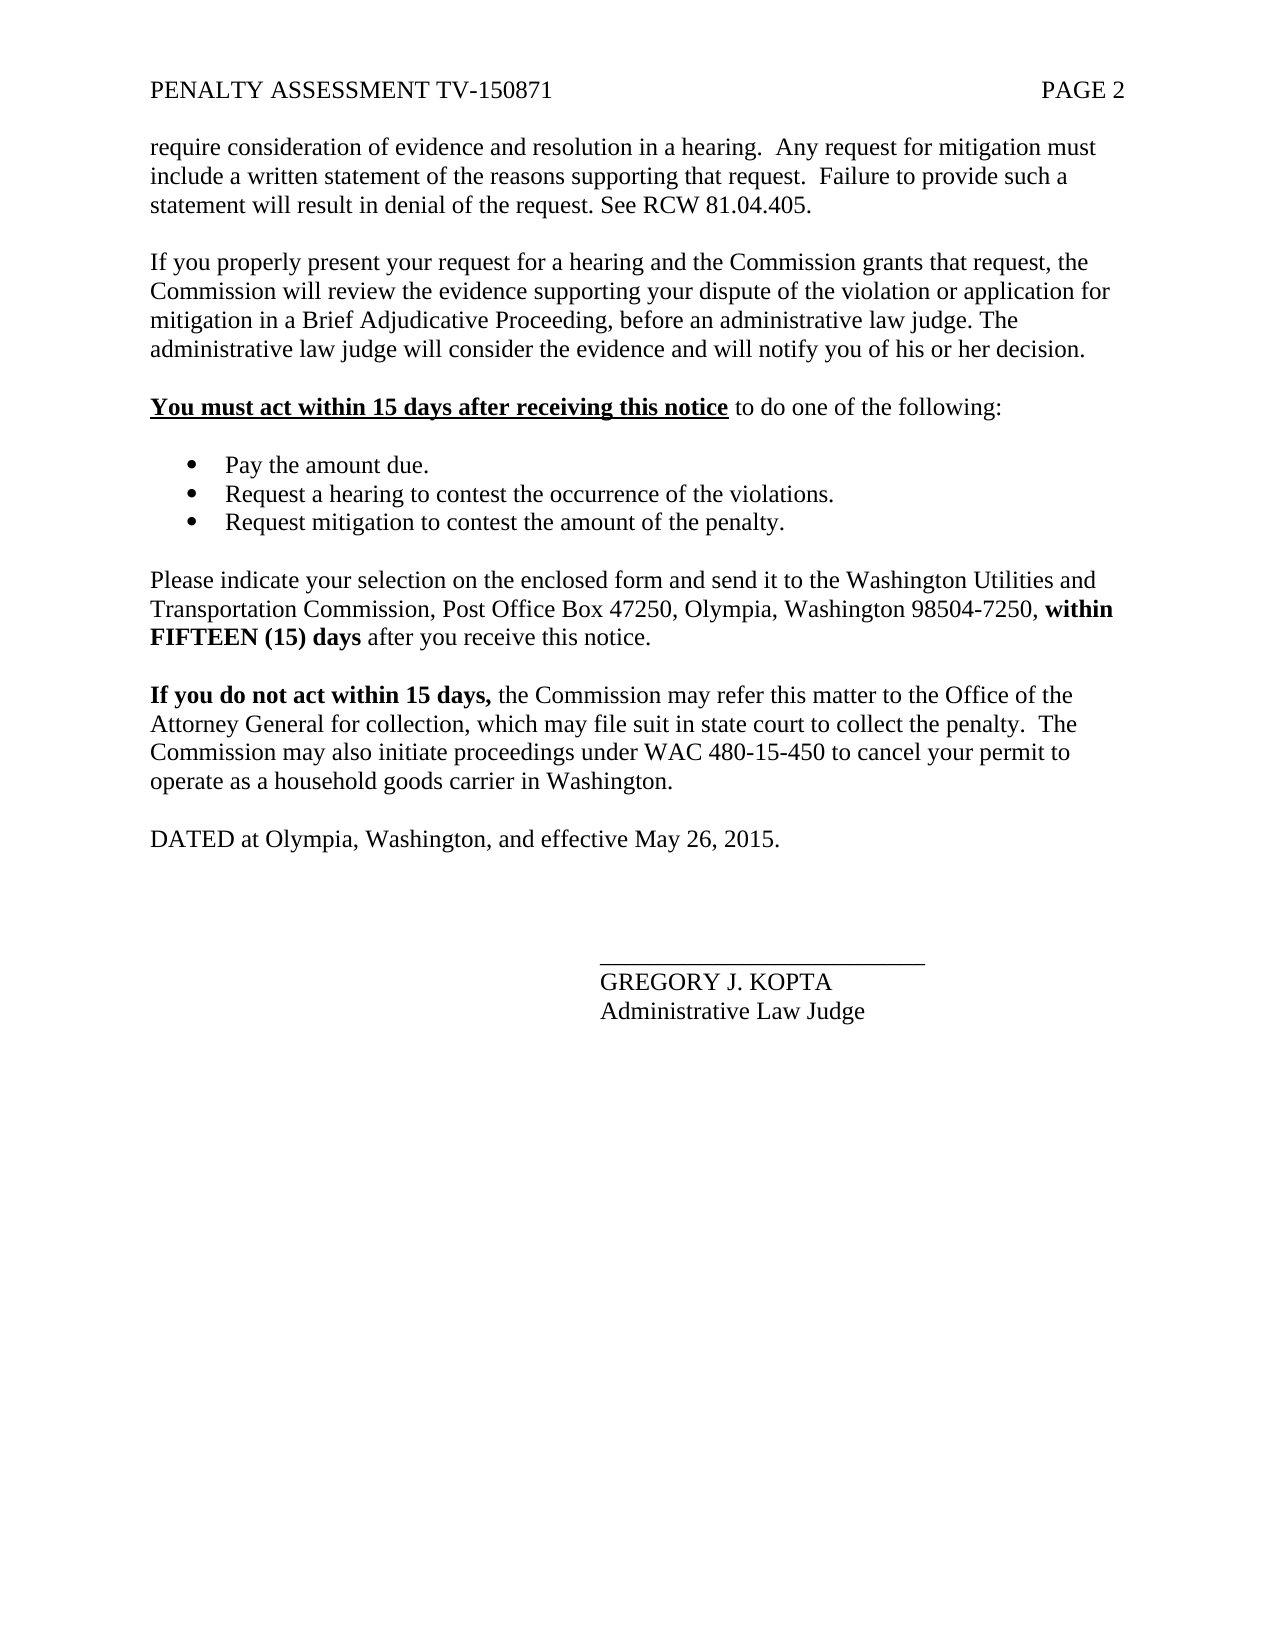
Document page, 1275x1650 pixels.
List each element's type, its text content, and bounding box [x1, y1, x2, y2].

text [150, 132, 1125, 219]
text If you do not act within 15 days, the Commission may refer this matter to the Office of the Attorney General for collection, which may file suit in state court to collect the penalty. The Commission may also initiate proceedings under WAC 480-15-450 to cancel your permit to operate as a household goods carrier in Washington. [150, 680, 1125, 795]
text If you properly present your request for a hearing and the Commission grants that request, the Commission will review the evidence supporting your dispute of the violation or application for mitigation in a Brief Adjudicative Proceeding, before an administrative law judge. The administrative law judge will consider the evidence and will notify you of his or her decision. [150, 247, 1125, 362]
list Pay the amount due. [187, 450, 1125, 479]
list Request a hearing to contest the occurrence of the violations. [187, 479, 1125, 507]
text __________________________ [150, 939, 1125, 967]
text Administrative Law Judge [525, 996, 1125, 1025]
text DATED at Olympia, Washington, and effective May 26, 2015. [150, 824, 1125, 852]
list Request mitigation to contest the amount of the penalty. [187, 507, 1125, 536]
text You must act within 15 days after receiving this notice to do one of the following: [150, 392, 1125, 421]
text Please indicate your selection on the enclosed form and send it to the Washington Utilities and Transportation Commission, Post Office Box 47250, Olympia, Washington 98504-7250, within FIFTEEN (15) days after you receive this notice. [150, 565, 1125, 651]
text GREGORY J. KOPTA [150, 967, 1125, 996]
